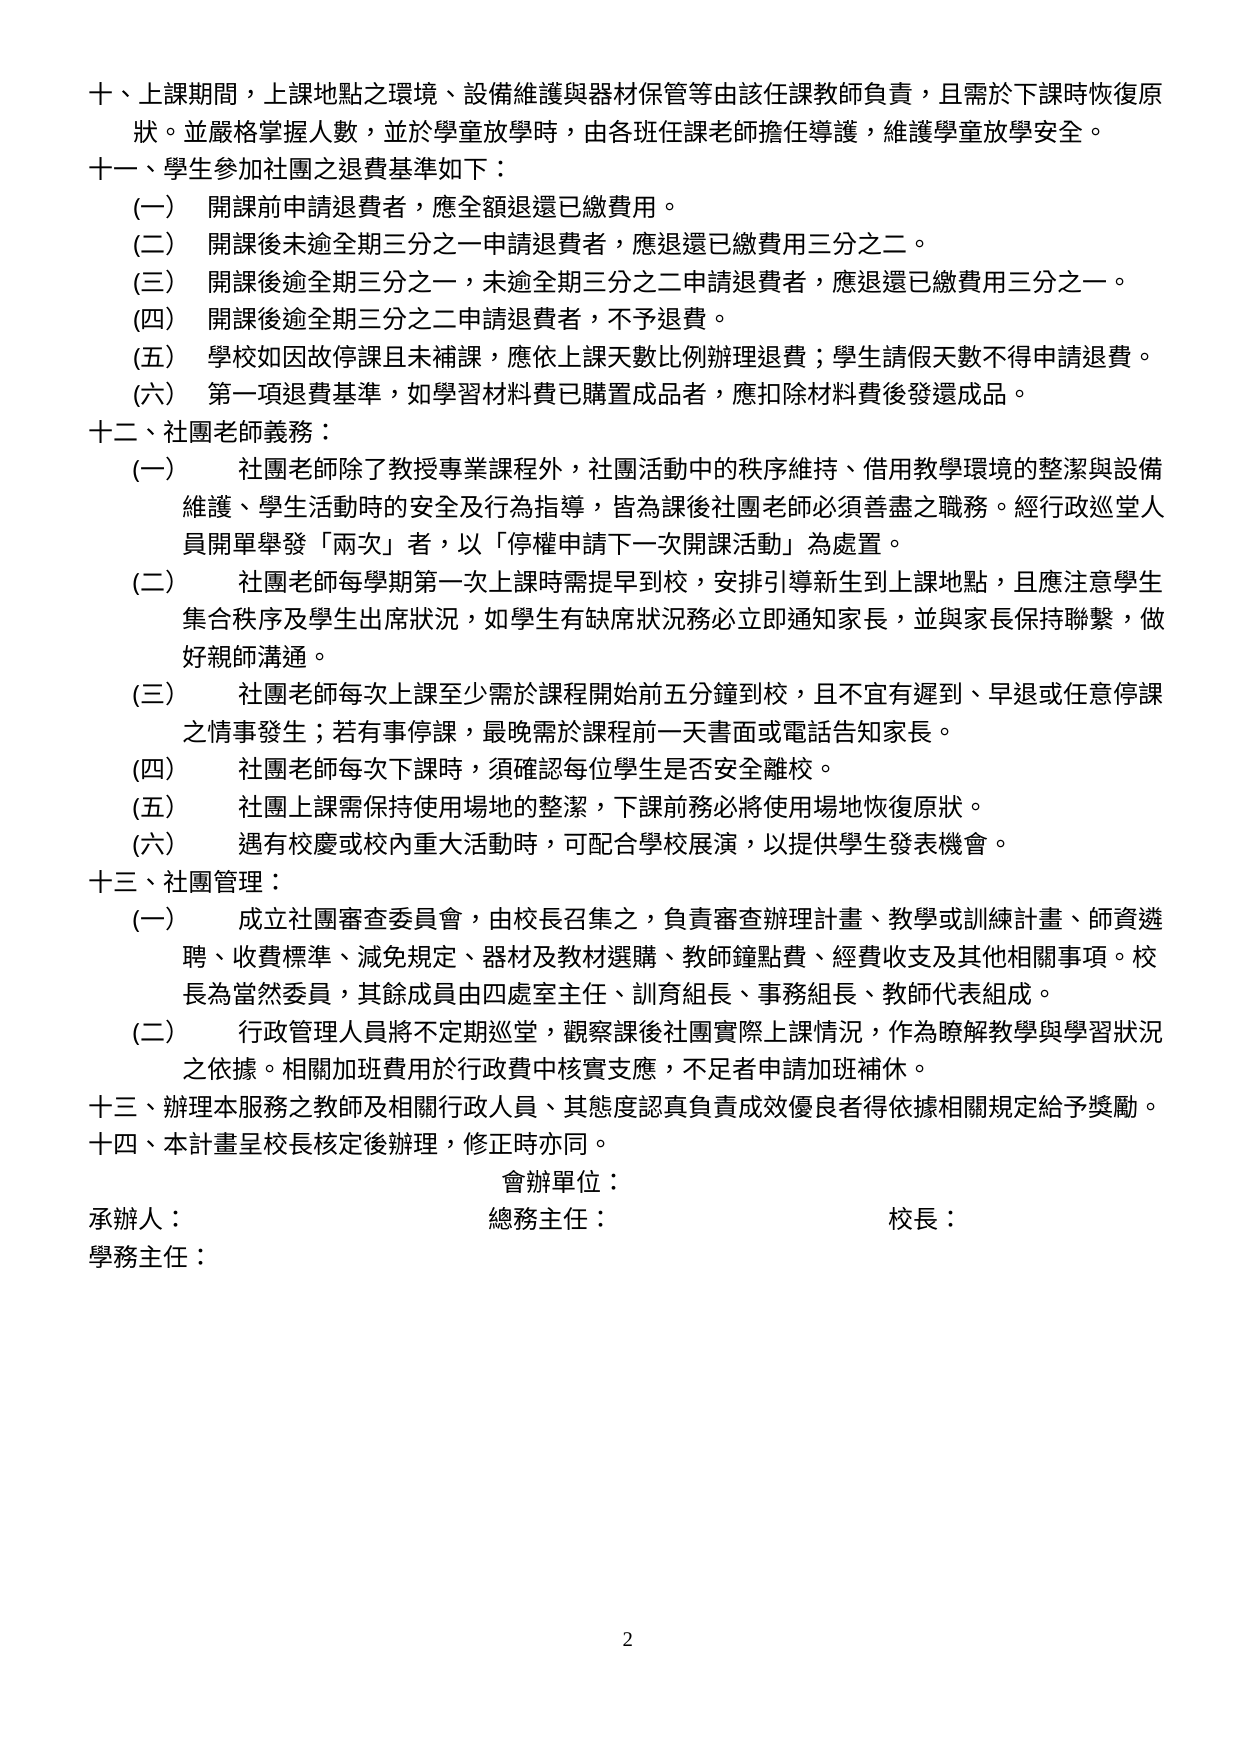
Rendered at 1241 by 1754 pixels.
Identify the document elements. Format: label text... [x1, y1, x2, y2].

list 成立社團審查委員會，由校長召集之，負責審查辦理計畫、教學或訓練計畫、師資遴聘、收費標準、減免規定、器材及教材選購、教師鐘點費、經費收支及其他相關事項。校長為當然委員，其餘成員由四處室主任、訓育組長、事務組長、教師代表組成。 [132, 899, 1167, 1012]
list 遇有校慶或校內重大活動時，可配合學校展演，以提供學生發表機會。 [132, 824, 1167, 862]
list 社團老師每次下課時，須確認每位學生是否安全離校。 [132, 749, 1167, 787]
list 行政管理人員將不定期巡堂，觀察課後社團實際上課情況，作為瞭解教學與學習狀況之依據。相關加班費用於行政費中核實支應，不足者申請加班補休。 [132, 1012, 1167, 1087]
list 社團老師每次上課至少需於課程開始前五分鐘到校，且不宜有遲到、早退或任意停課之情事發生；若有事停課，最晚需於課程前一天書面或電話告知家長。 [132, 674, 1167, 749]
text 十、上課期間，上課地點之環境、設備維護與器材保管等由該任課教師負責，且需於下課時恢復原狀。並嚴格掌握人數，並於學童放學時，由各班任課老師擔任導護，維護學童放學安全。 [89, 74, 1167, 149]
text 十三、社團管理： [89, 862, 1159, 899]
text 十一、學生參加社團之退費基準如下： [89, 149, 1159, 187]
text 會辦單位： [89, 1162, 1167, 1199]
text 十四、本計畫呈校長核定後辦理，修正時亦同。 [89, 1124, 1167, 1162]
list 開課前申請退費者，應全額退還已繳費用。 [133, 187, 1167, 224]
text 十三、辦理本服務之教師及相關行政人員、其態度認真負責成效優良者得依據相關規定給予獎勵。 [89, 1087, 1167, 1124]
list 開課後逾全期三分之二申請退費者，不予退費。 [133, 299, 1167, 337]
list 學校如因故停課且未補課，應依上課天數比例辦理退費；學生請假天數不得申請退費。 [133, 337, 1167, 374]
list 社團老師每學期第一次上課時需提早到校，安排引導新生到上課地點，且應注意學生集合秩序及學生出席狀況，如學生有缺席狀況務必立即通知家長，並與家長保持聯繫，做好親師溝通。 [132, 562, 1167, 674]
list 社團上課需保持使用場地的整潔，下課前務必將使用場地恢復原狀。 [132, 787, 1167, 824]
list 第一項退費基準，如學習材料費已購置成品者，應扣除材料費後發還成品。 [133, 374, 1167, 412]
list 開課後逾全期三分之一，未逾全期三分之二申請退費者，應退還已繳費用三分之一。 [133, 262, 1167, 299]
list 開課後未逾全期三分之一申請退費者，應退還已繳費用三分之二。 [133, 224, 1167, 262]
list 社團老師除了教授專業課程外，社團活動中的秩序維持、借用教學環境的整潔與設備維護、學生活動時的安全及行為指導，皆為課後社團老師必須善盡之職務。經行政巡堂人員開單舉發「兩次」者，以「停權申請下一次開課活動」為處置。 [132, 449, 1167, 562]
text 十二、社團老師義務： [89, 412, 1159, 449]
text 承辦人： 總務主任： 校長： [89, 1199, 1167, 1237]
text 學務主任： [89, 1237, 1167, 1274]
